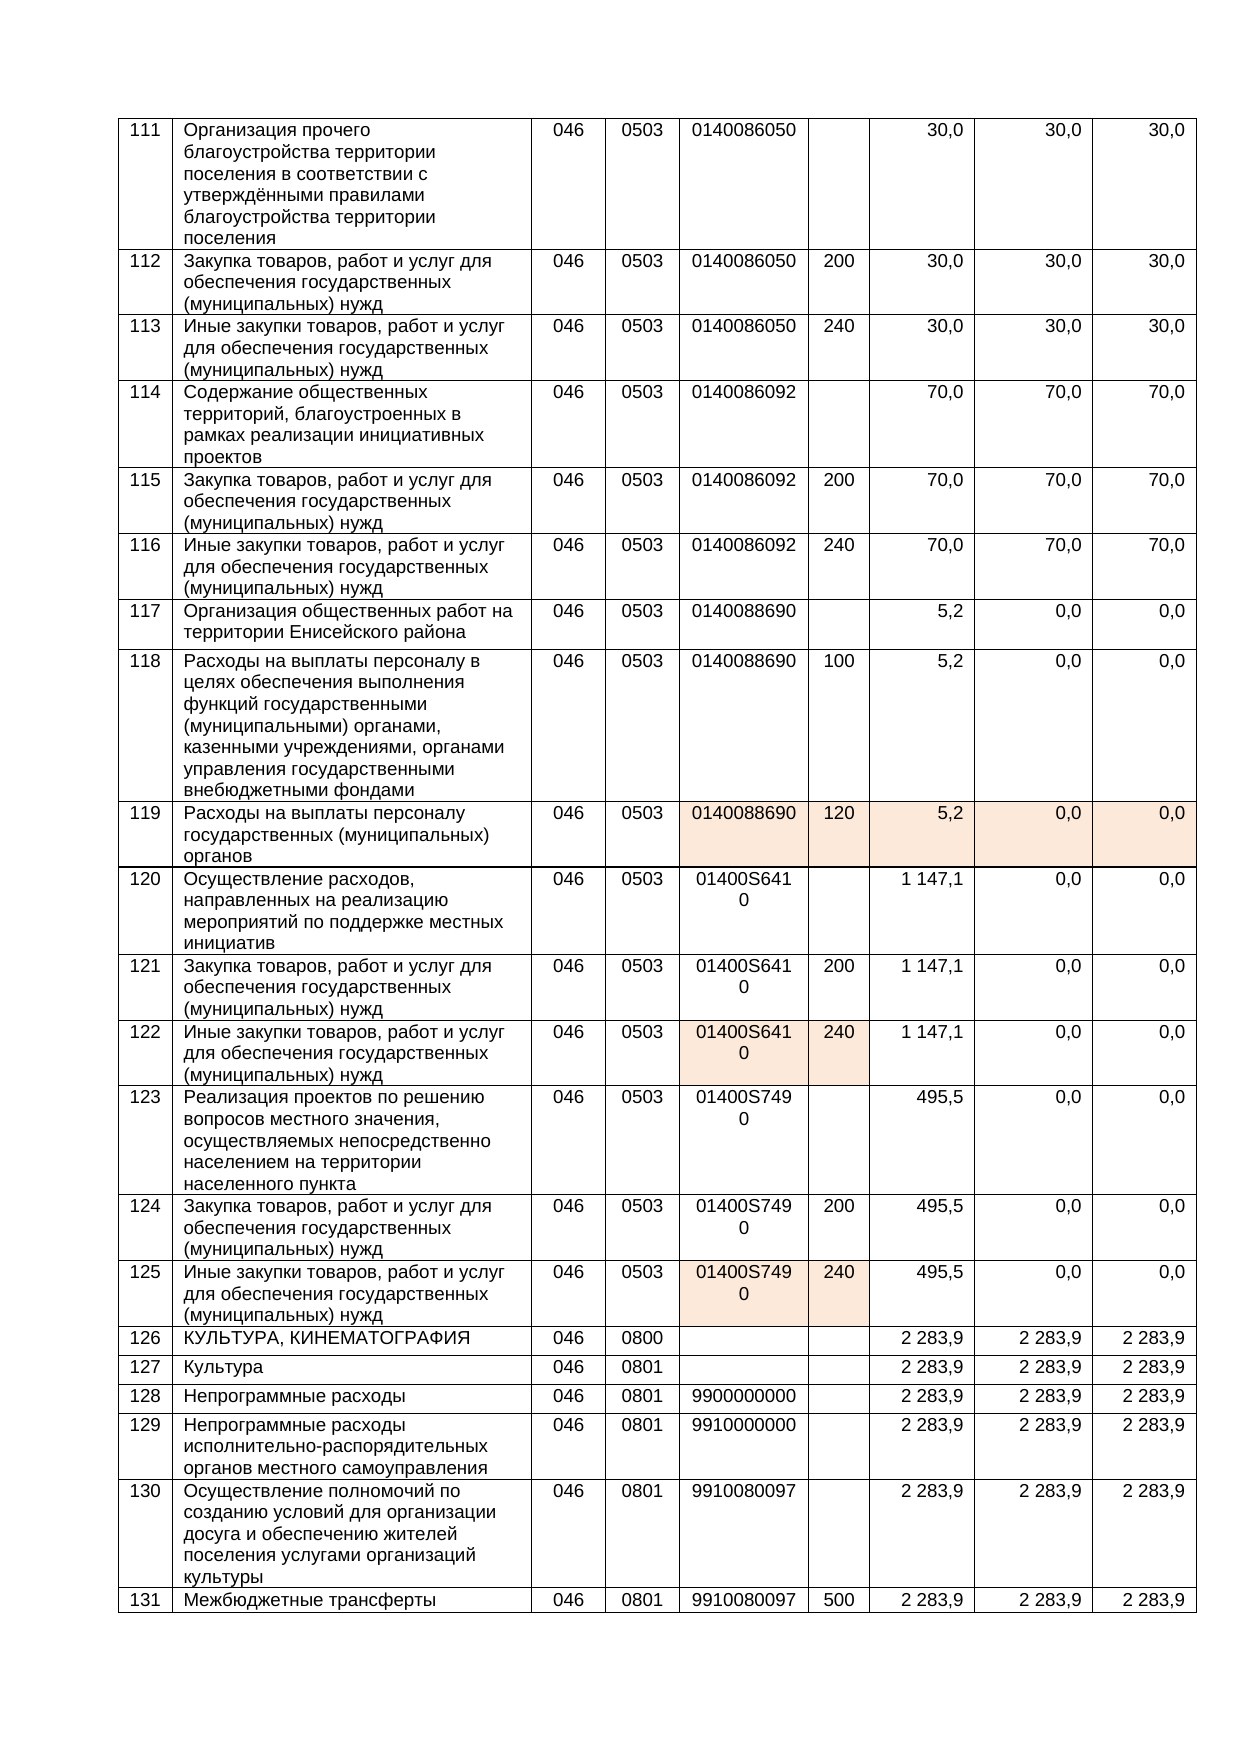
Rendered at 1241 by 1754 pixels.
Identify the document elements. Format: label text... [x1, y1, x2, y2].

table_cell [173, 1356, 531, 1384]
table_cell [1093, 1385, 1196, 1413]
table_cell 70,0 [1093, 534, 1196, 599]
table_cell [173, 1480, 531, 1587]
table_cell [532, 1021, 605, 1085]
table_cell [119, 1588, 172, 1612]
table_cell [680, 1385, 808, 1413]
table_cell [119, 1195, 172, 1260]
table_cell 200 [809, 468, 869, 533]
table_cell 046 [532, 868, 605, 954]
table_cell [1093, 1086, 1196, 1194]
table_cell Организация общественных работ на территории Енисейского района [173, 600, 531, 649]
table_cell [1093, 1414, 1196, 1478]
table_cell Закупка товаров, работ и услуг для обеспечения государственных (муниципальных) нужд [173, 468, 531, 533]
table_cell 120 [809, 802, 869, 866]
table_cell 100 [809, 650, 869, 801]
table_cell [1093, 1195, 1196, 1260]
table_cell 112 [119, 250, 172, 314]
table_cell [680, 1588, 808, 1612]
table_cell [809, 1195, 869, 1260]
table_cell 70,0 [1093, 381, 1196, 467]
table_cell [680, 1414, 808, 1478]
table_cell 30,0 [1093, 119, 1196, 248]
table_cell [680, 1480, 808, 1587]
table_cell 111 [119, 119, 172, 248]
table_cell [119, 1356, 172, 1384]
table_cell 0503 [606, 381, 679, 467]
table_cell 70,0 [1093, 468, 1196, 533]
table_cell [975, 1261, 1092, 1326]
table_cell 0,0 [975, 600, 1092, 649]
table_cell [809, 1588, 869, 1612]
table_cell 5,2 [870, 600, 974, 649]
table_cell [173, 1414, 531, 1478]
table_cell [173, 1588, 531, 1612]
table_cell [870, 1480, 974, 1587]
table_cell Организация прочего благоустройства территории поселения в соответствии с утверждёнными правилами благоустройства территории поселения [173, 119, 531, 248]
table_cell 200 [809, 955, 869, 1019]
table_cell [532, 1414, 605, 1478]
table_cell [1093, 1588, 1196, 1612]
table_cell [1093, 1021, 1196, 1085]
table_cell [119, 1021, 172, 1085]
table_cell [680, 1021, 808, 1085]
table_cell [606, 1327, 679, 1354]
table_cell 0503 [606, 534, 679, 599]
table_cell 01400S6410 [680, 955, 808, 1019]
table_cell 120 [119, 868, 172, 954]
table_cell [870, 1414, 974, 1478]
table_cell 0503 [606, 119, 679, 248]
table_cell 0503 [606, 955, 679, 1019]
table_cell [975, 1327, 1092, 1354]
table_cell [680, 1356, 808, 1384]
table_cell 240 [809, 315, 869, 380]
table_cell 0140086050 [680, 119, 808, 248]
table_cell 0503 [606, 315, 679, 380]
table_cell 0503 [606, 868, 679, 954]
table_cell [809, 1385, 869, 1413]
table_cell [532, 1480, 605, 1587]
table_cell 046 [532, 119, 605, 248]
table_cell 30,0 [1093, 250, 1196, 314]
table_cell 0140088690 [680, 650, 808, 801]
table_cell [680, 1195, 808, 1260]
table_cell 113 [119, 315, 172, 380]
table_cell Расходы на выплаты персоналу в целях обеспечения выполнения функций государственными (муниципальными) органами, казенными учреждениями, органами управления государственными внебюджетными фондами [173, 650, 531, 801]
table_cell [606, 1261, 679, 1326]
table_cell 5,2 [870, 802, 974, 866]
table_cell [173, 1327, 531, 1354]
table_cell Содержание общественных территорий, благоустроенных в рамках реализации инициативных проектов [173, 381, 531, 467]
table_cell Расходы на выплаты персоналу государственных (муниципальных) органов [173, 802, 531, 866]
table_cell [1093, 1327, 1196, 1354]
table_cell Осуществление расходов, направленных на реализацию мероприятий по поддержке местных инициатив [173, 868, 531, 954]
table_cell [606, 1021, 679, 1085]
table_cell 046 [532, 600, 605, 649]
table_cell 0,0 [1093, 802, 1196, 866]
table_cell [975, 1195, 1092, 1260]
table_cell 046 [532, 468, 605, 533]
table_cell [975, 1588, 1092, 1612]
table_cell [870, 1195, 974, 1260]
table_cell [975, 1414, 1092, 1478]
table_cell 046 [532, 802, 605, 866]
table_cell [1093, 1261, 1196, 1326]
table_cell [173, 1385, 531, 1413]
table_cell 1 147,1 [870, 868, 974, 954]
table_cell Закупка товаров, работ и услуг для обеспечения государственных (муниципальных) нужд [173, 955, 531, 1019]
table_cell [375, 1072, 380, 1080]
table_cell 0,0 [1093, 600, 1196, 649]
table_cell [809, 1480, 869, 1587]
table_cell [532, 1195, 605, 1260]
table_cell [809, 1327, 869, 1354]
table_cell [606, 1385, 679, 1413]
table_cell 0140086092 [680, 468, 808, 533]
table_cell 200 [809, 250, 869, 314]
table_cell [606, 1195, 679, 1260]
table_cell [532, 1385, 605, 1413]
table_cell 118 [119, 650, 172, 801]
table_cell 0140086092 [680, 534, 808, 599]
table_cell 01400S6410 [680, 868, 808, 954]
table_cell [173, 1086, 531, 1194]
table_cell 70,0 [870, 381, 974, 467]
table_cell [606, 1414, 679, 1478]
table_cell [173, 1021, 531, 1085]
table_cell 30,0 [975, 315, 1092, 380]
table_cell [809, 381, 869, 467]
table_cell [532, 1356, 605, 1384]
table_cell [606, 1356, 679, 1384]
table_cell 1 147,1 [870, 955, 974, 1019]
table_cell 30,0 [870, 315, 974, 380]
table_cell 0140088690 [680, 600, 808, 649]
table_cell 0,0 [975, 650, 1092, 801]
table_cell 115 [119, 468, 172, 533]
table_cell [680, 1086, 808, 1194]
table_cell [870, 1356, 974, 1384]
table_cell 117 [119, 600, 172, 649]
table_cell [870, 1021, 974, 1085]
table_cell 0140086092 [680, 381, 808, 467]
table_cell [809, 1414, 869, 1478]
table_cell 5,2 [870, 650, 974, 801]
table_cell 240 [809, 534, 869, 599]
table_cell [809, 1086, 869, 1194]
table_cell 0,0 [975, 802, 1092, 866]
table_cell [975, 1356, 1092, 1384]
table_cell 70,0 [870, 468, 974, 533]
table_cell 30,0 [975, 119, 1092, 248]
table_cell [809, 119, 869, 248]
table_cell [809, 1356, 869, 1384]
table_cell 0503 [606, 802, 679, 866]
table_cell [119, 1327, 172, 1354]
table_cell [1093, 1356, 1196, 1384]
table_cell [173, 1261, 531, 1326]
table_cell 114 [119, 381, 172, 467]
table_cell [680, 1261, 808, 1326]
table_cell 046 [532, 381, 605, 467]
table_cell 0,0 [975, 868, 1092, 954]
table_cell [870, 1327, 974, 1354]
table_cell 119 [119, 802, 172, 866]
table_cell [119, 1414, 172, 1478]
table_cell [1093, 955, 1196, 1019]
table_cell 116 [119, 534, 172, 599]
table_cell 30,0 [870, 119, 974, 248]
table_cell 046 [532, 650, 605, 801]
table_cell 046 [532, 955, 605, 1019]
table_cell 0140088690 [680, 802, 808, 866]
table_cell 046 [532, 534, 605, 599]
table_cell [809, 868, 869, 954]
table_cell 0140086050 [680, 315, 808, 380]
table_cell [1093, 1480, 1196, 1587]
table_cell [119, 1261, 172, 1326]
table_cell 121 [119, 955, 172, 1019]
table_cell 0,0 [1093, 868, 1196, 954]
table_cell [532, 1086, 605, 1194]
table_cell 046 [532, 250, 605, 314]
table_cell 30,0 [870, 250, 974, 314]
table_cell 0140086050 [680, 250, 808, 314]
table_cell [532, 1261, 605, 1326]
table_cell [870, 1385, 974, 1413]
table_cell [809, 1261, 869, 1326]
table_cell 70,0 [870, 534, 974, 599]
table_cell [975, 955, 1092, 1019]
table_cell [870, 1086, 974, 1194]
table_cell 70,0 [975, 534, 1092, 599]
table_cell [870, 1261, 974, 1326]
table_cell 0503 [606, 600, 679, 649]
table_cell 30,0 [975, 250, 1092, 314]
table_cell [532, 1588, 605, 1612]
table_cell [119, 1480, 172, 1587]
table_cell 70,0 [975, 381, 1092, 467]
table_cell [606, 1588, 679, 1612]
table_cell 30,0 [1093, 315, 1196, 380]
table_cell 046 [532, 315, 605, 380]
table_cell Закупка товаров, работ и услуг для обеспечения государственных (муниципальных) нужд [173, 250, 531, 314]
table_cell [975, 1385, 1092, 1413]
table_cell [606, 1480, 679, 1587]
table_cell 0503 [606, 250, 679, 314]
table_cell [809, 600, 869, 649]
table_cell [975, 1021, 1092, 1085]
table_cell 0,0 [1093, 650, 1196, 801]
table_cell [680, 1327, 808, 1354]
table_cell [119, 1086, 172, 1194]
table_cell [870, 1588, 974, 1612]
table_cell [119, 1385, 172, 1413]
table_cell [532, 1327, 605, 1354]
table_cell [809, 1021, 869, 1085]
table_cell Иные закупки товаров, работ и услуг для обеспечения государственных (муниципальных) нужд [173, 315, 531, 380]
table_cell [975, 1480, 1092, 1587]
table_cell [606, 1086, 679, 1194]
table_cell 0503 [606, 650, 679, 801]
table_cell 70,0 [975, 468, 1092, 533]
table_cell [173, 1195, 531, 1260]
table_cell 0503 [606, 468, 679, 533]
table_cell Иные закупки товаров, работ и услуг для обеспечения государственных (муниципальных) нужд [173, 534, 531, 599]
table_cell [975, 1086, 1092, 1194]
